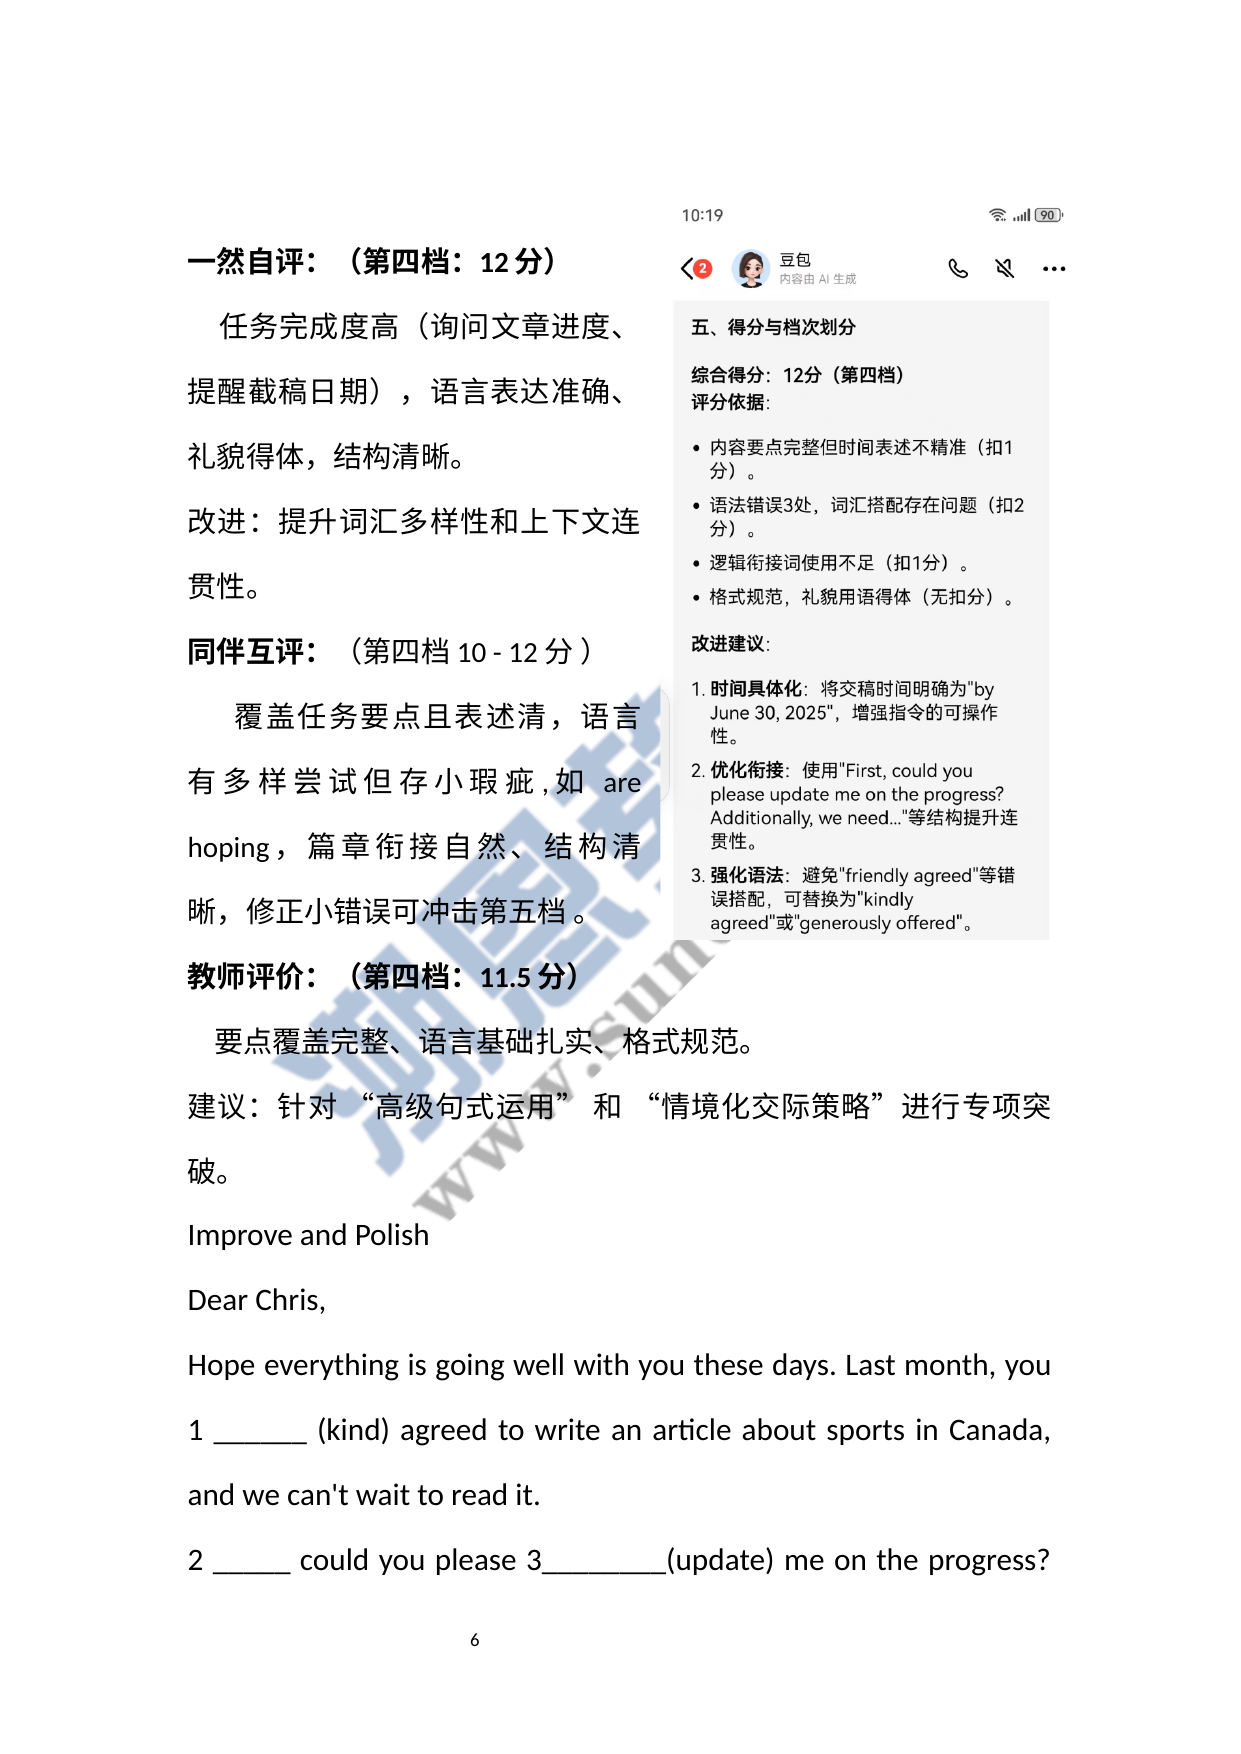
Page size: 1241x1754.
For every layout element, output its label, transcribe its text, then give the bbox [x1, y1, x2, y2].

text 任务完成度高（询问文章进度、提醒截稿日期），语言表达准确、礼貌得体，结构清晰。 [187, 227, 1053, 357]
text 建议：针对 “高级句式运用” 和 “情境化交际策略”进行专项突破。 [187, 747, 1053, 877]
text Improve and Polish [187, 877, 1053, 942]
text 教师评价：（第四档：11.5分） [187, 617, 1053, 682]
text 一然自评：（第四档：12分） [187, 162, 1053, 227]
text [187, 1202, 1053, 1592]
text 覆盖任务要点且表述清，语言有多样尝试但存小瑕疵,如 are hoping，篇章衔接自然、结构清晰，修正小错误可冲击第五档 。 [187, 487, 1053, 617]
text Dear Chris, [187, 942, 1053, 1007]
text 改进：提升词汇多样性和上下文连贯性。 [187, 357, 1053, 422]
text 要点覆盖完整、语言基础扎实、格式规范。 [187, 682, 1053, 747]
text Hope everything is going well with you these days. Last month, you 1 ______ (kind) agreed to write an article about sports in Canada, and we can't wait to read it. [187, 1007, 1053, 1202]
text 同伴互评：（第四档 10 - 12 分 ） [187, 422, 1053, 487]
